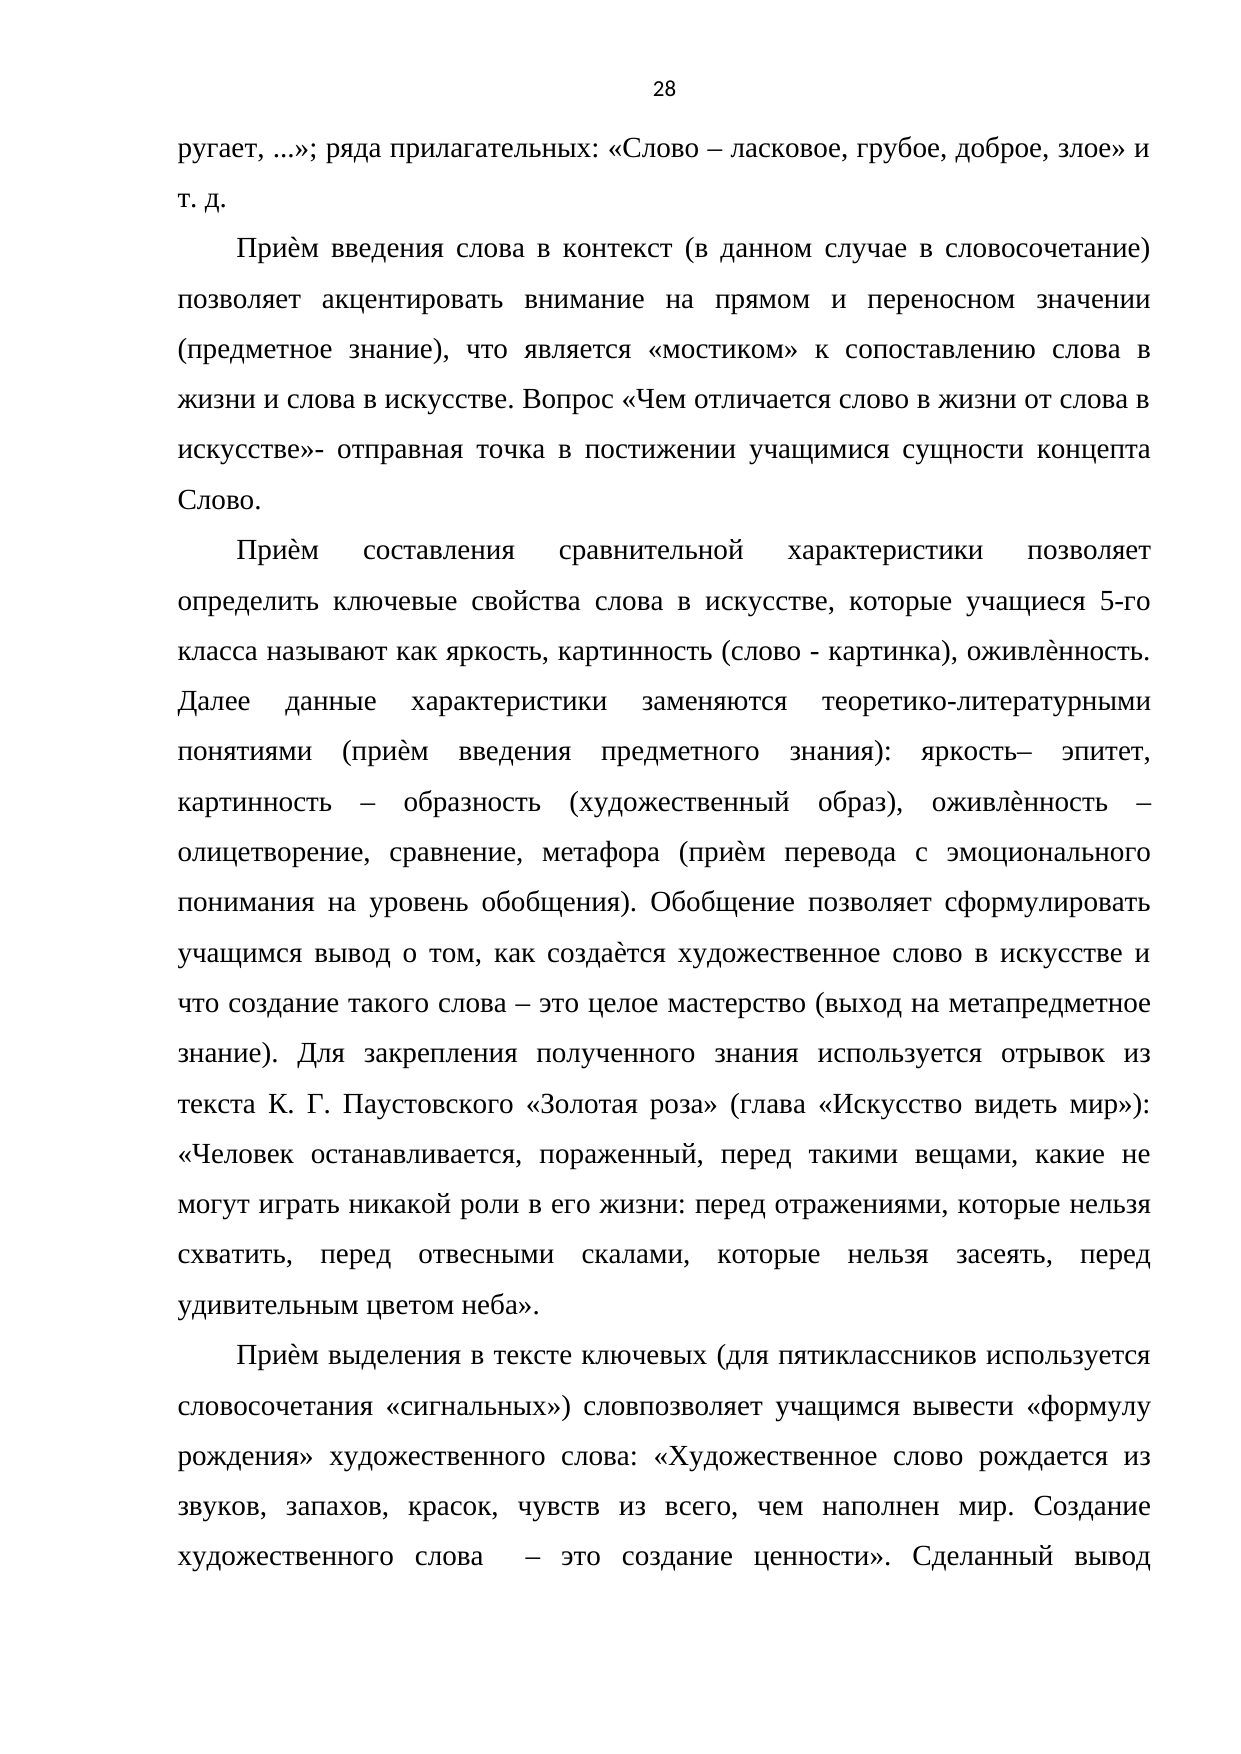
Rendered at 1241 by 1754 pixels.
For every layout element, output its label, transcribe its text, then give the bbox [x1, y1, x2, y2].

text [177, 1337, 1152, 1572]
text Приѐм составления сравнительной характеристики позволяет определить ключевые свойства слова в искусстве, которые учащиеся 5-го класса называют как яркость, картинность (слово - картинка), оживлѐнность. Далее данные характеристики заменяются теоретико-литературными понятиями (приѐм введения предметного знания): яркость– эпитет, картинность – образность (художественный образ), оживлѐнность – олицетворение, сравнение, метафора (приѐм перевода с эмоционального понимания на уровень обобщения). Обобщение позволяет сформулировать учащимся вывод о том, как создаѐтся художественное слово в искусстве и что создание такого слова – это целое мастерство (выход на метапредметное знание). Для закрепления полученного знания используется отрывок из текста К. Г. Паустовского «Золотая роза» (глава «Искусство видеть мир»): «Человек останавливается, пораженный, перед такими вещами, какие не могут играть никакой роли в его жизни: перед отражениями, которые нельзя схватить, перед отвесными скалами, которые нельзя засеять, перед удивительным цветом неба». [177, 532, 1152, 1321]
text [177, 130, 1152, 214]
text Приѐм введения слова в контекст (в данном случае в словосочетание) позволяет акцентировать внимание на прямом и переносном значении (предметное знание), что является «мостиком» к сопоставлению слова в жизни и слова в искусстве. Вопрос «Чем отличается слово в жизни от слова в искусстве»- отправная точка в постижении учащимися сущности концепта Слово. [177, 230, 1152, 516]
